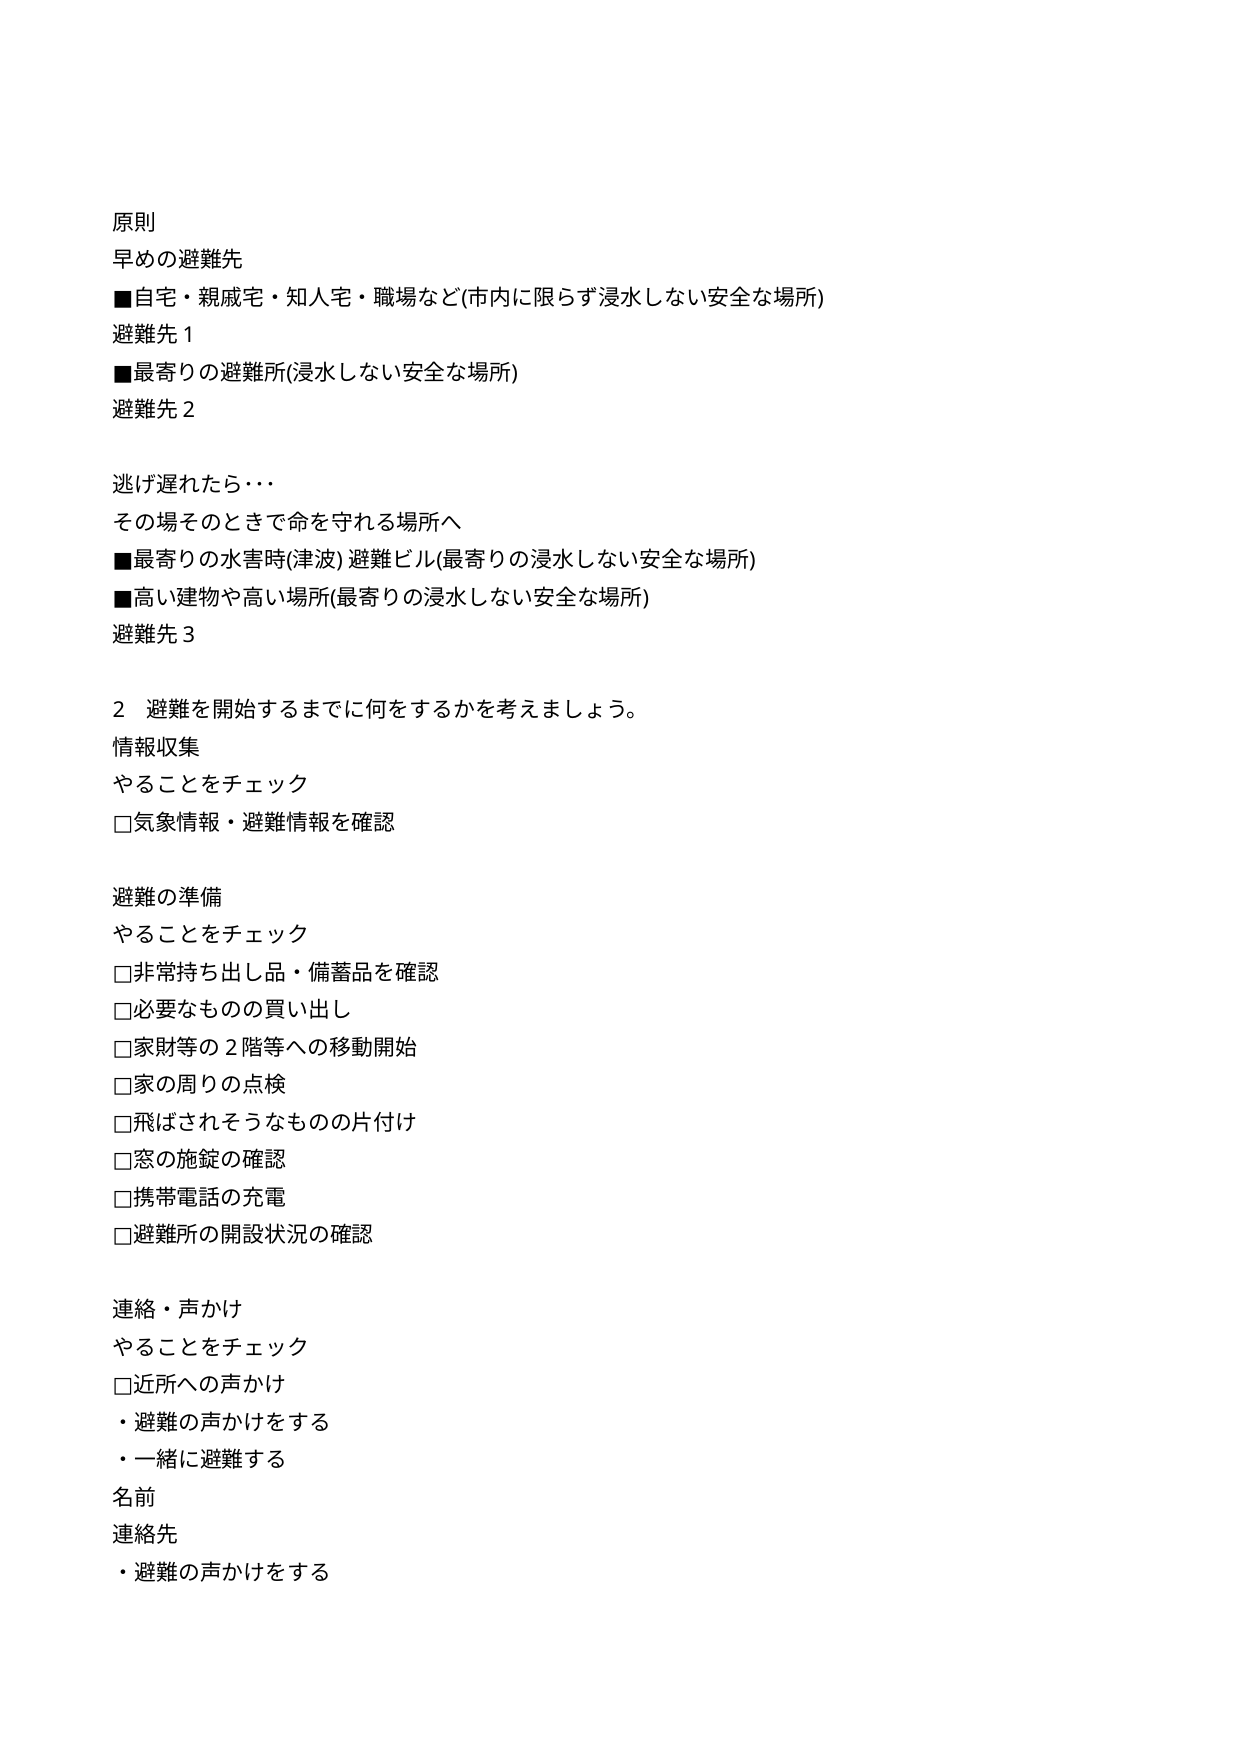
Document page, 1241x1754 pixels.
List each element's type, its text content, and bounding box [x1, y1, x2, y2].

text 避難の準備 [112, 877, 1128, 914]
text 2 避難を開始するまでに何をするかを考えましょう。 [112, 689, 1128, 727]
text □必要なものの買い出し [112, 989, 1128, 1027]
text 情報収集 [112, 727, 1128, 764]
text □気象情報・避難情報を確認 [112, 802, 1128, 839]
text 避難先2 [112, 389, 1128, 427]
text 連絡先 [112, 1514, 1128, 1552]
text 原則 [112, 202, 1128, 239]
text ・一緒に避難する [112, 1439, 1128, 1477]
text その場そのときで命を守れる場所へ [112, 502, 1128, 539]
text ■最寄りの水害時(津波) 避難ビル(最寄りの浸水しない安全な場所) [112, 539, 1128, 577]
text やることをチェック [112, 764, 1128, 802]
text □窓の施錠の確認 [112, 1139, 1128, 1177]
text □携帯電話の充電 [112, 1177, 1128, 1214]
text ・避難の声かけをする [112, 1402, 1128, 1439]
text やることをチェック [112, 1327, 1128, 1364]
text 避難先3 [112, 614, 1128, 652]
text 逃げ遅れたら･･･ [112, 464, 1128, 502]
text 避難先1 [112, 314, 1128, 352]
text □近所への声かけ [112, 1364, 1128, 1402]
text □家財等の2階等への移動開始 [112, 1027, 1128, 1064]
text ■最寄りの避難所(浸水しない安全な場所) [112, 352, 1128, 389]
text □飛ばされそうなものの片付け [112, 1102, 1128, 1139]
text ・避難の声かけをする [112, 1552, 1128, 1589]
text ■高い建物や高い場所(最寄りの浸水しない安全な場所) [112, 577, 1128, 614]
text やることをチェック [112, 914, 1128, 952]
text □家の周りの点検 [112, 1064, 1128, 1102]
text 早めの避難先 [112, 239, 1128, 277]
text ■自宅・親戚宅・知人宅・職場など(市内に限らず浸水しない安全な場所) [112, 277, 1128, 314]
text 名前 [112, 1477, 1128, 1514]
text 連絡・声かけ [112, 1289, 1128, 1327]
text □非常持ち出し品・備蓄品を確認 [112, 952, 1128, 989]
text □避難所の開設状況の確認 [112, 1214, 1128, 1252]
